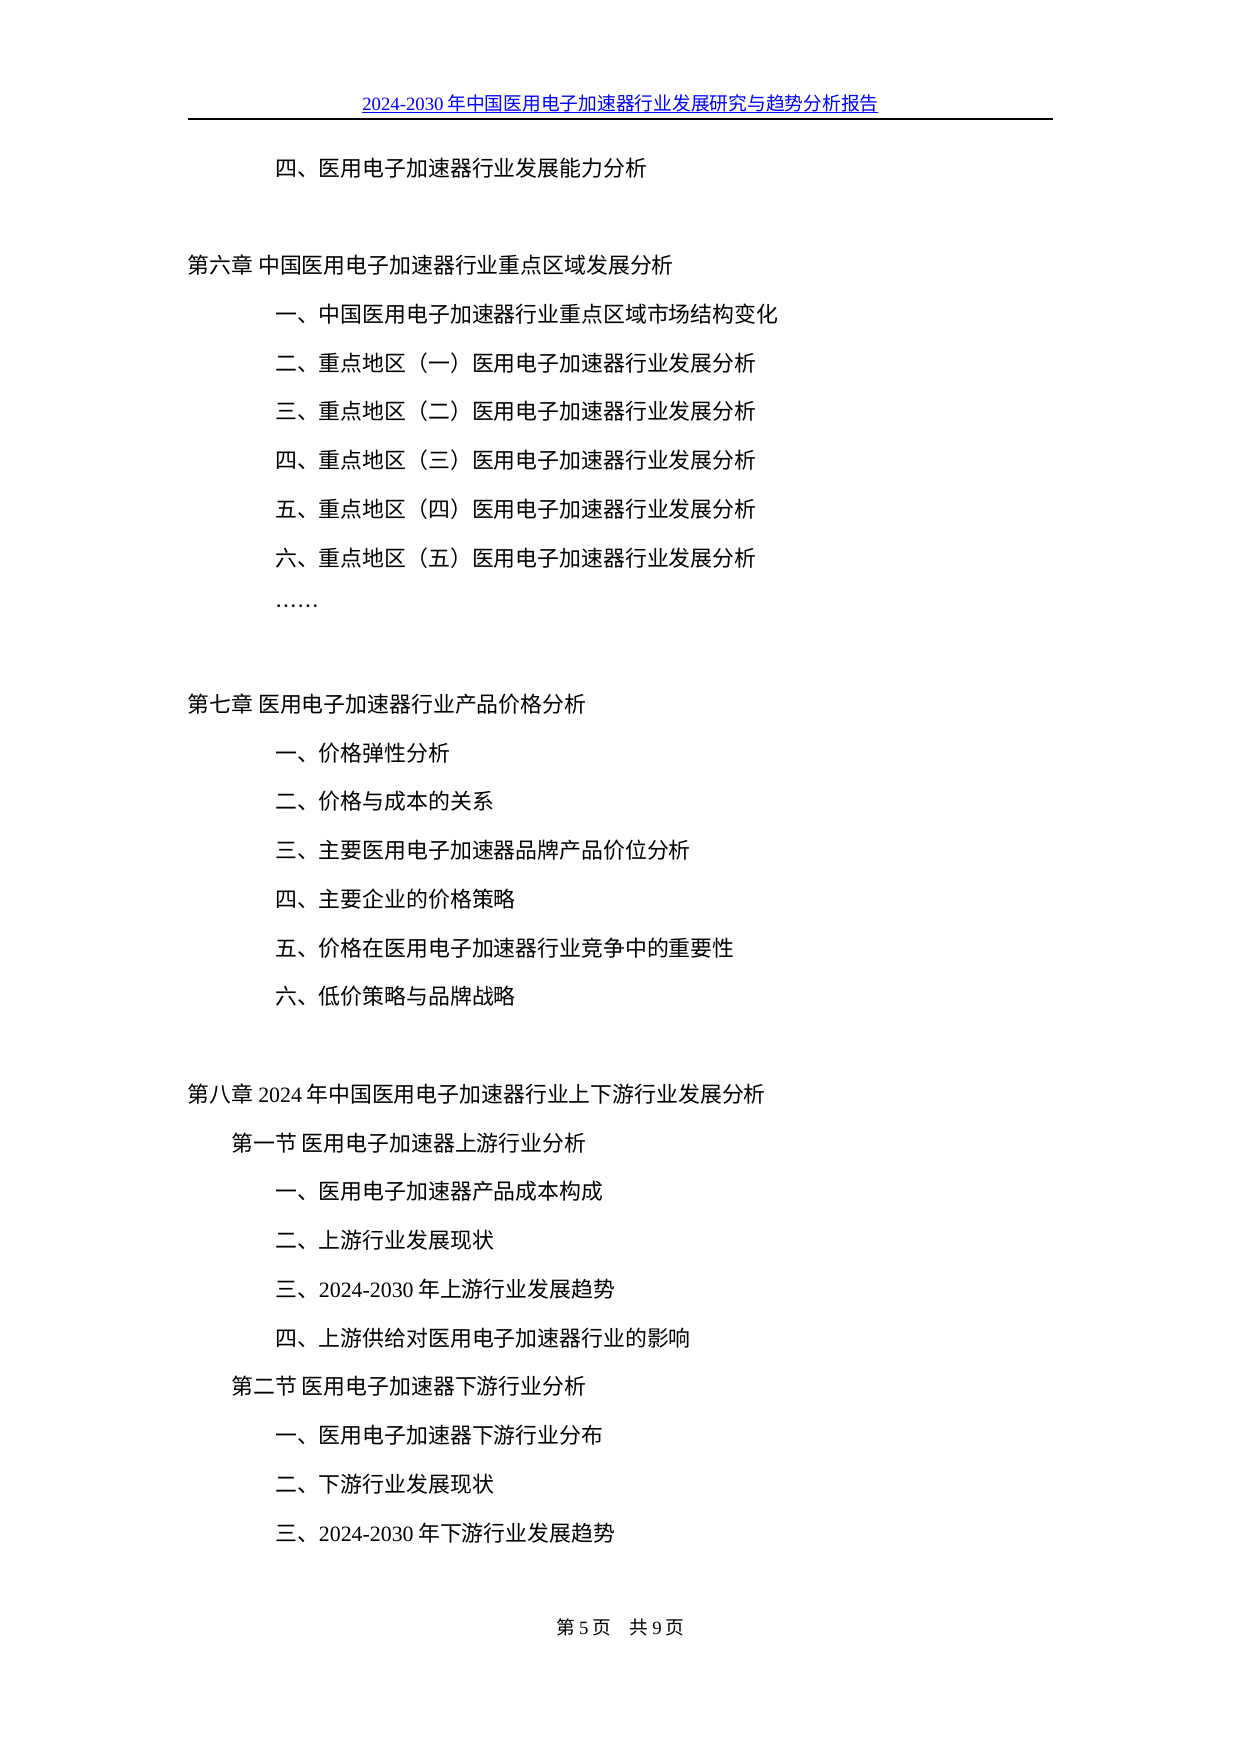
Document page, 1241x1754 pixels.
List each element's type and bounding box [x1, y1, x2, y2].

text [187, 150, 1053, 1548]
